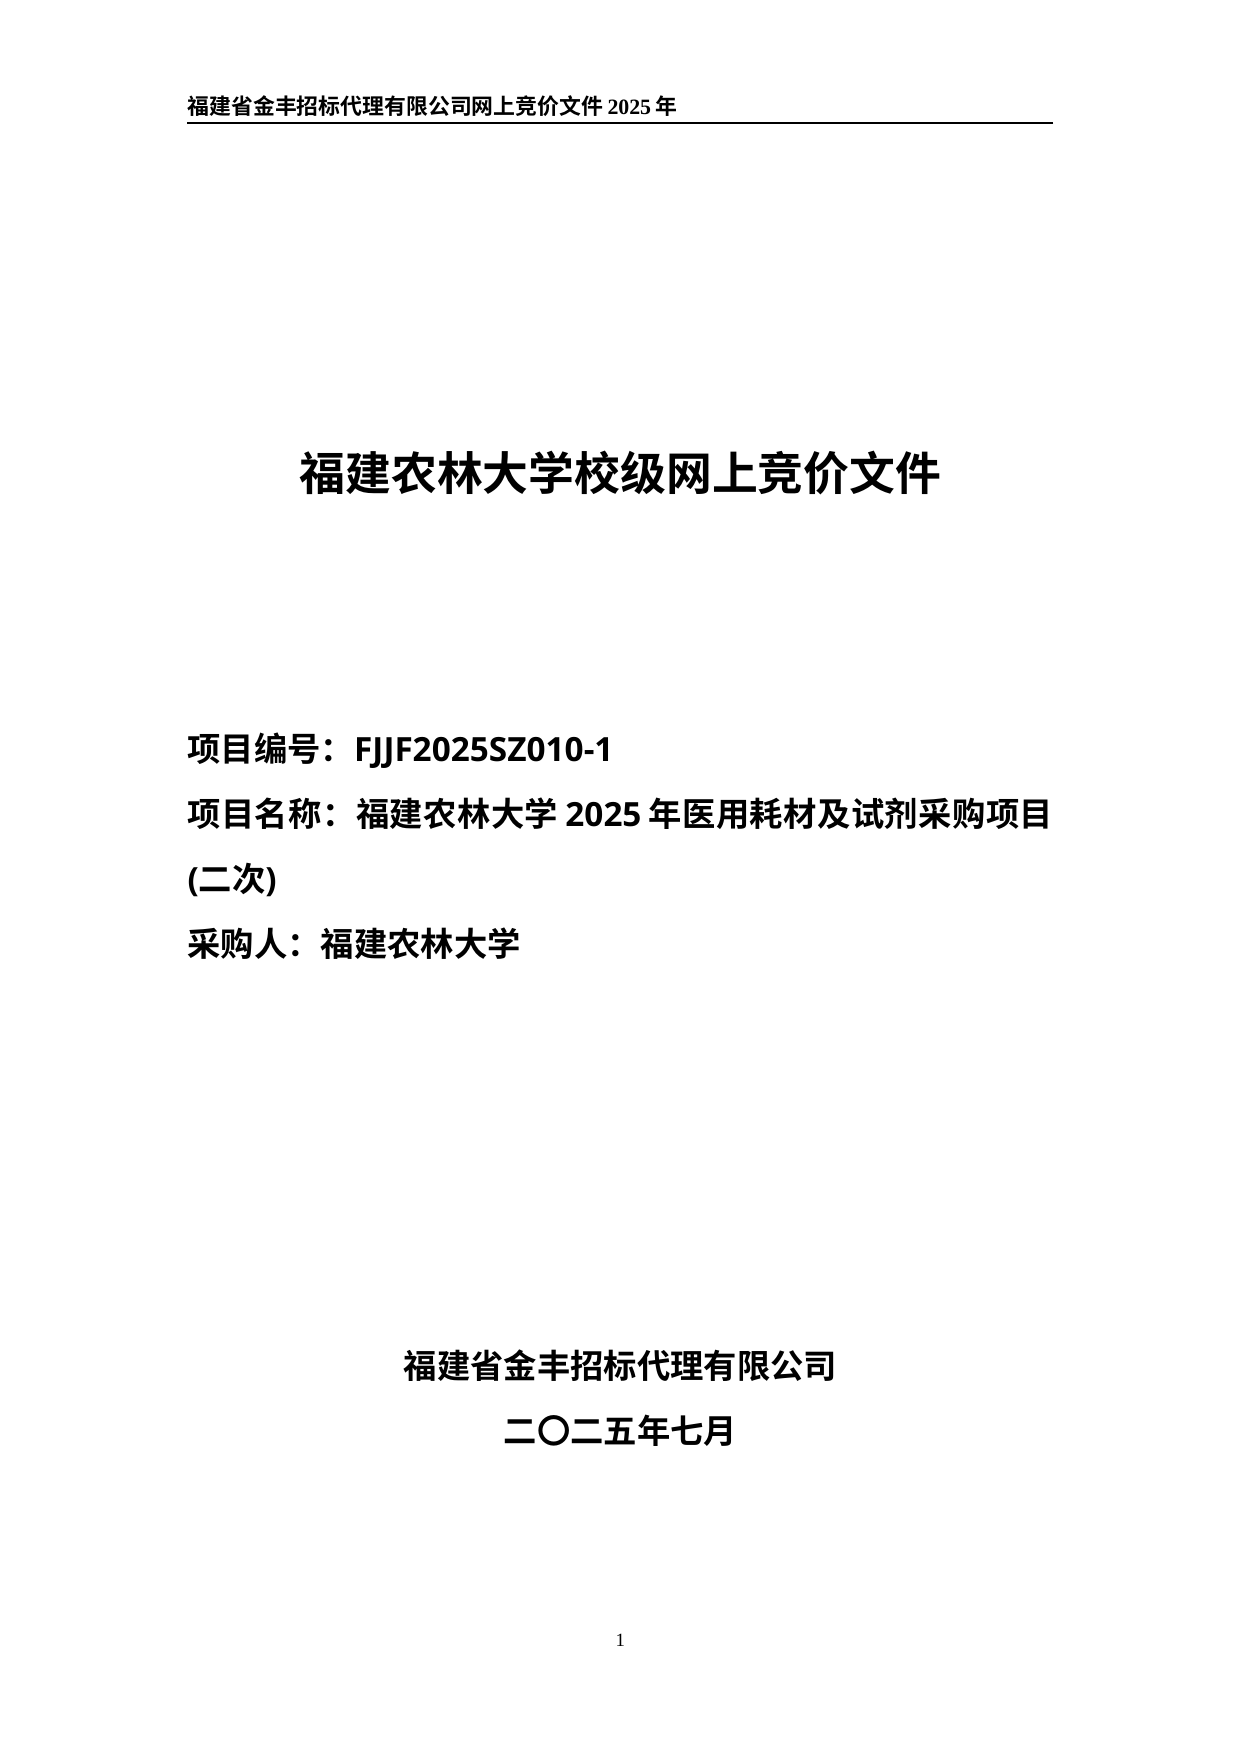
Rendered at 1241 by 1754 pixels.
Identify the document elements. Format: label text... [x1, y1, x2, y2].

text 采购人：福建农林大学 [187, 909, 1053, 974]
text 二〇二五年七月 [187, 1397, 1053, 1462]
text 项目编号：FJJF2025SZ010-1 [187, 714, 1053, 779]
text 项目名称：福建农林大学2025年医用耗材及试剂采购项目(二次) [187, 779, 1053, 909]
text 福建省金丰招标代理有限公司 [187, 1332, 1053, 1397]
text 福建农林大学校级网上竞价文件 [187, 422, 1053, 519]
